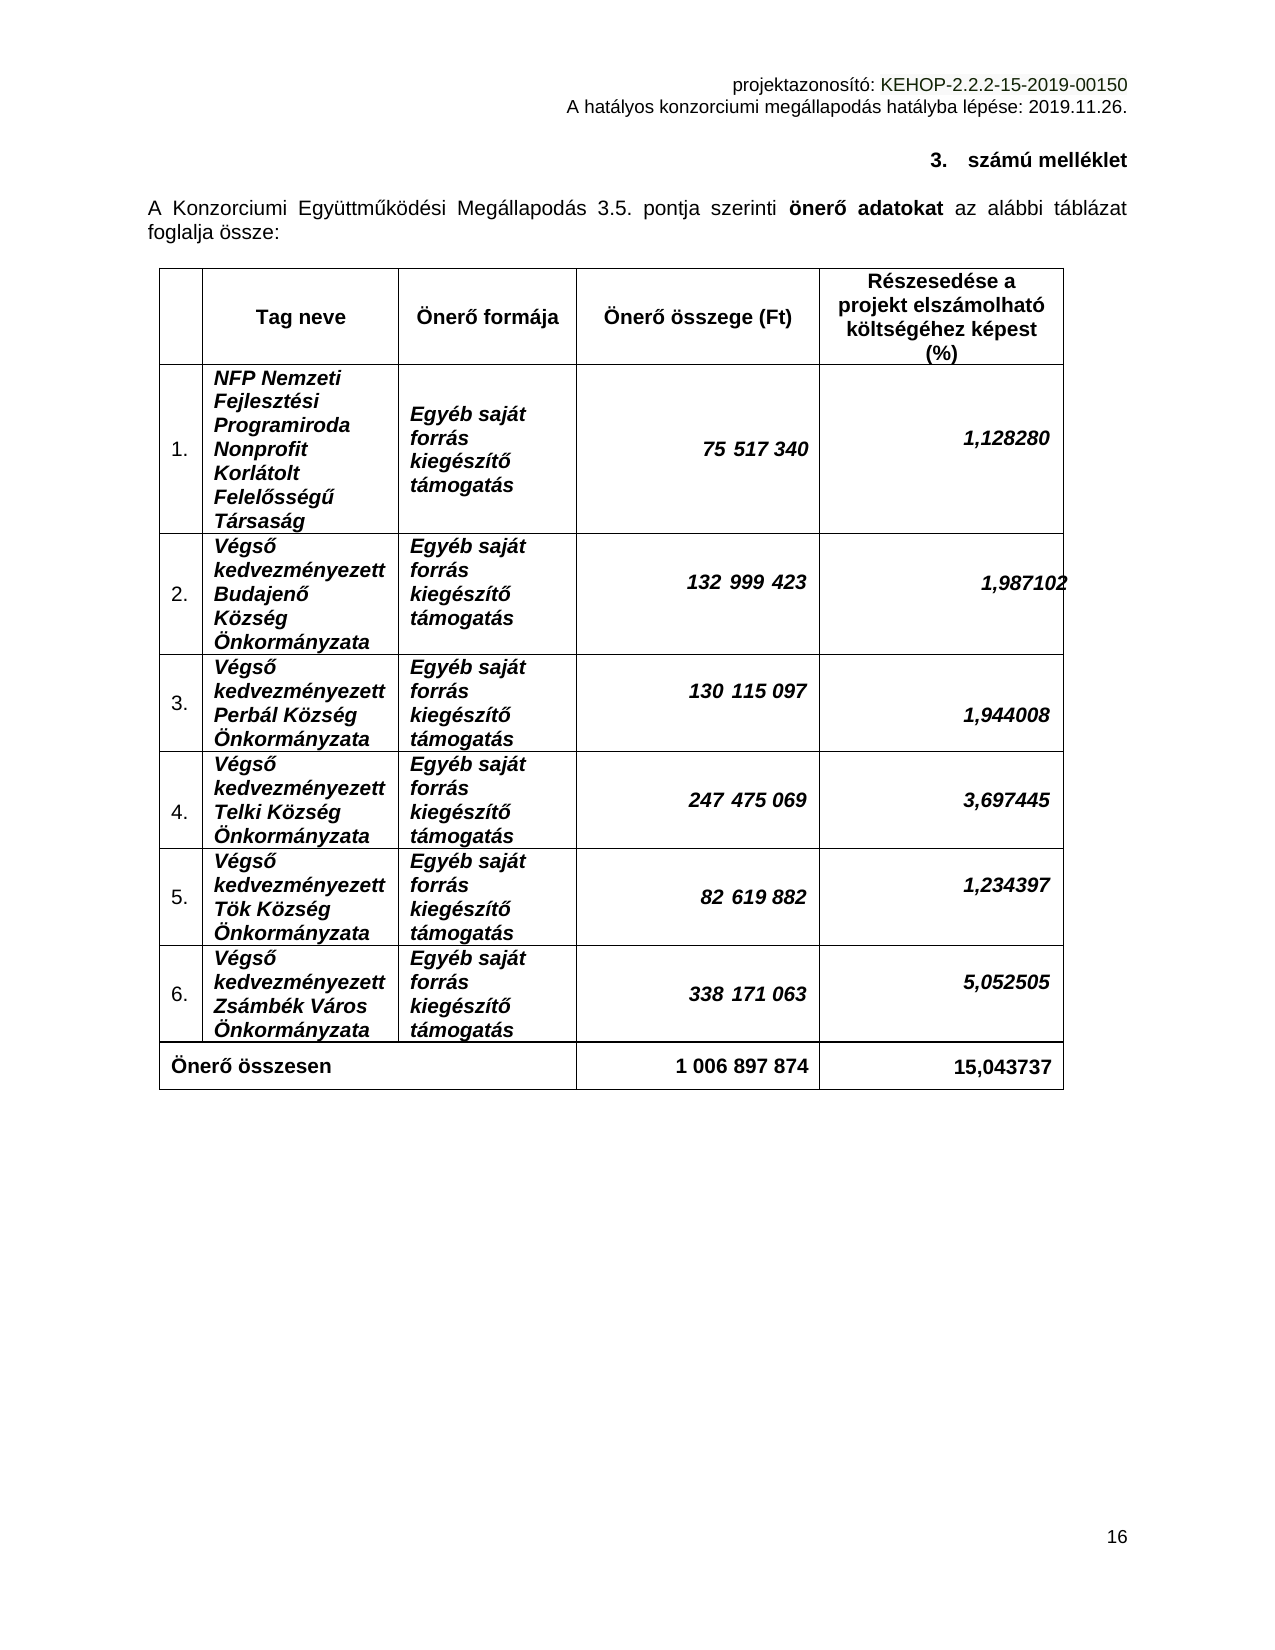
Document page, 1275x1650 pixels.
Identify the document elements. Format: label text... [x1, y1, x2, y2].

table_cell Egyéb saját forrás kiegészítő támogatás [399, 655, 576, 751]
table_header Önerő formája [399, 269, 576, 364]
table_cell Végső kedvezményezett Telki Község Önkormányzata [203, 752, 398, 848]
table_cell Egyéb saját forrás kiegészítő támogatás [399, 946, 576, 1041]
table_header Önerő összege (Ft) [577, 269, 819, 364]
table_header Részesedése a projekt elszámolható költségéhez képest (%) [820, 269, 1063, 364]
table_cell Végső kedvezményezett Perbál Község Önkormányzata [203, 655, 398, 751]
table_header Tag neve [203, 269, 398, 364]
table_cell Végső kedvezményezett Tök Község Önkormányzata [203, 849, 398, 944]
table_cell 2. [160, 534, 202, 654]
table_cell 6. [160, 946, 202, 1041]
table_cell 3. [160, 655, 202, 751]
table_cell Egyéb saját forrás kiegészítő támogatás [399, 534, 576, 654]
table_cell Egyéb saját forrás kiegészítő támogatás [399, 849, 576, 944]
table_cell 338 171 063 [577, 946, 819, 1041]
table_cell NFP Nemzeti Fejlesztési Programiroda Nonprofit Korlátolt Felelősségű Társaság [203, 365, 398, 533]
table_cell 1,944008 [820, 655, 1063, 751]
table_cell 1,128280 [820, 365, 1063, 533]
table_cell 1,987102 [820, 534, 1063, 654]
table_cell Végső kedvezményezett Budajenő Község Önkormányzata [203, 534, 398, 654]
text A Konzorciumi Együttműködési Megállapodás 3.5. pontja szerinti önerő adatokat az alábbi táblázat foglalja össze: [148, 196, 1127, 243]
table_cell 3,697445 [820, 752, 1063, 848]
table_cell 130 115 097 [577, 655, 819, 751]
table_cell 5. [160, 849, 202, 944]
list számú melléklet [185, 148, 1127, 172]
table_cell 15,043737 [820, 1043, 1063, 1089]
table_cell 4. [160, 752, 202, 848]
table_cell 5,052505 [820, 946, 1063, 1041]
table_cell 75 517 340 [577, 365, 819, 533]
table_cell 1. [160, 365, 202, 533]
table_header [160, 269, 202, 364]
table_cell Önerő összesen [160, 1043, 576, 1089]
table_cell Egyéb saját forrás kiegészítő támogatás [399, 752, 576, 848]
table_cell 1 006 897 874 [577, 1043, 819, 1089]
table_cell 132 999 423 [577, 534, 819, 654]
table_cell 1,234397 [820, 849, 1063, 944]
table_cell Végső kedvezményezett Zsámbék Város Önkormányzata [203, 946, 398, 1041]
table_cell 247 475 069 [577, 752, 819, 848]
table_cell 82 619 882 [577, 849, 819, 944]
table_cell Egyéb saját forrás kiegészítő támogatás [399, 365, 576, 533]
